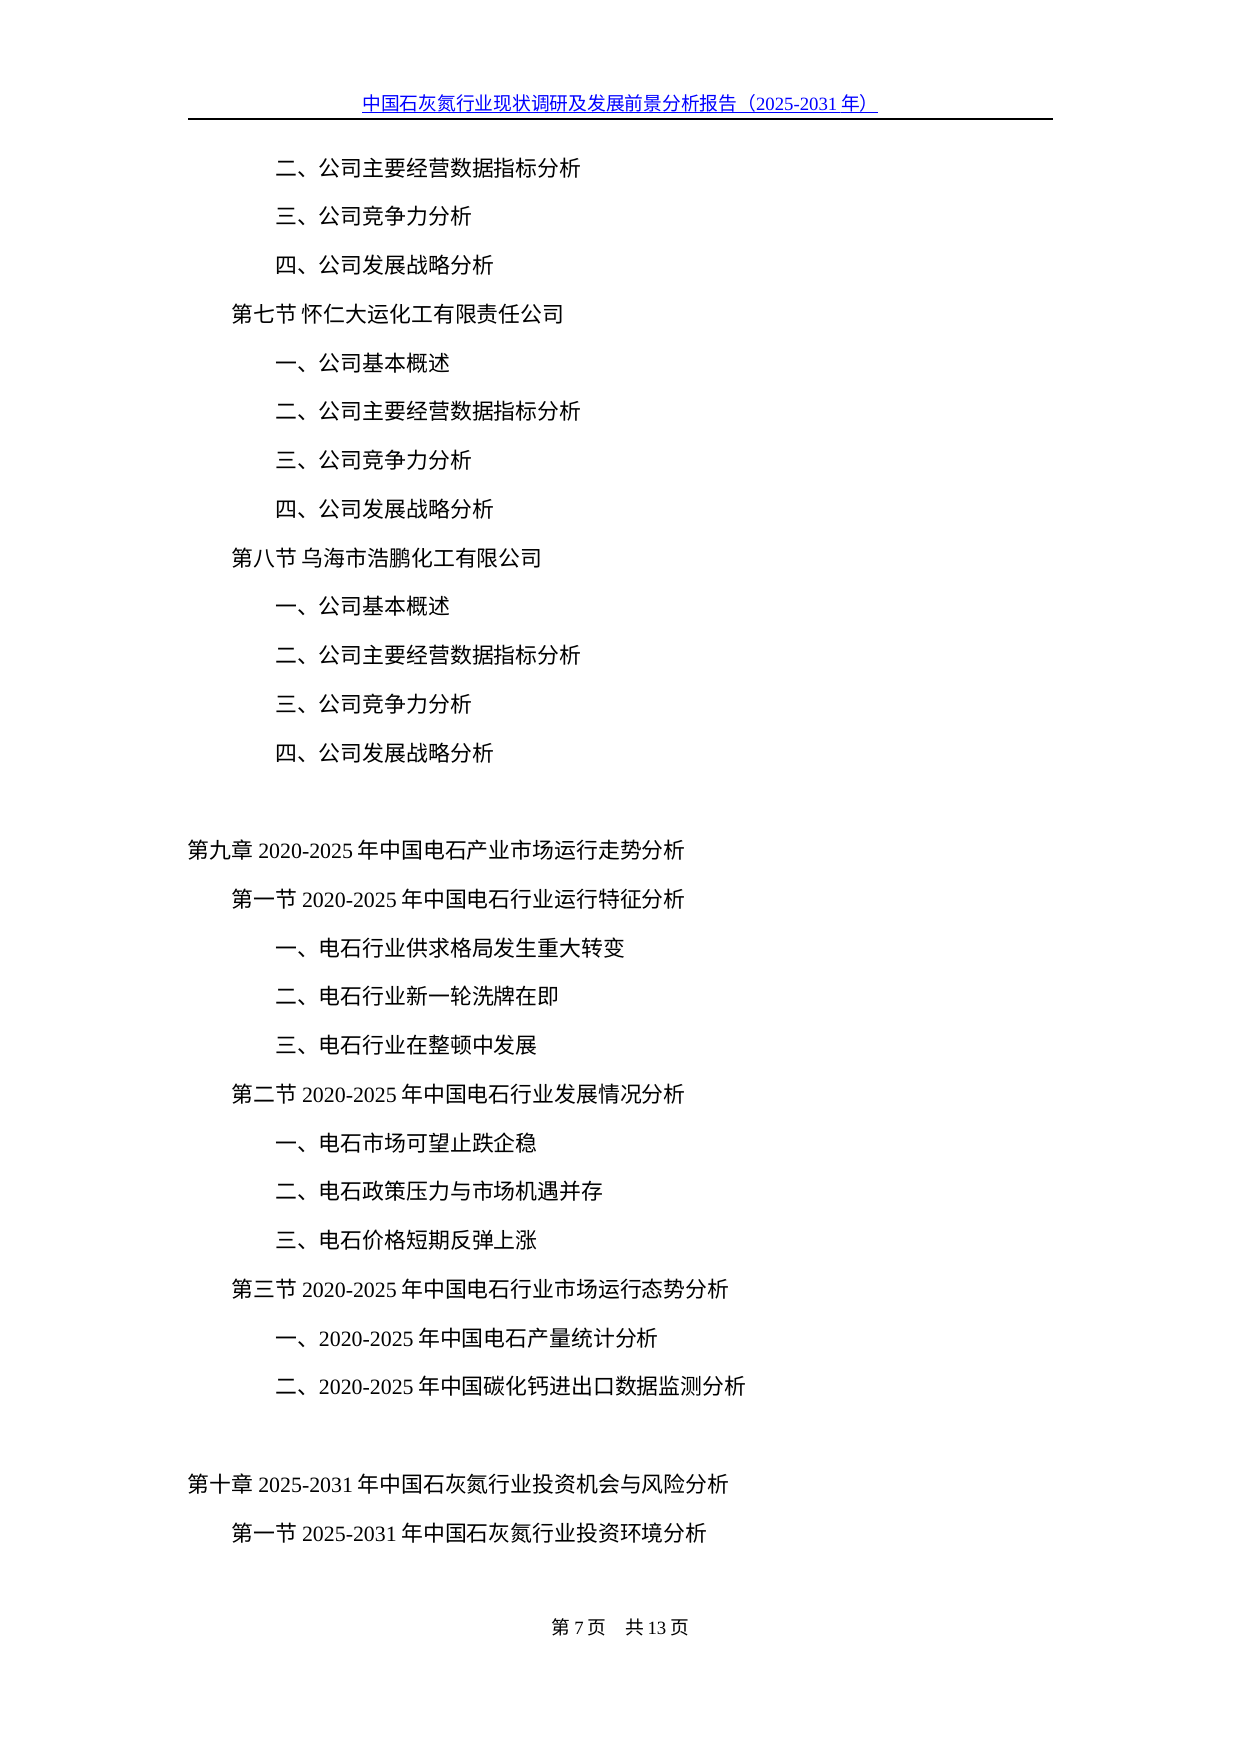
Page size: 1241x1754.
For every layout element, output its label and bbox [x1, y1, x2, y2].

text [187, 150, 1053, 1548]
